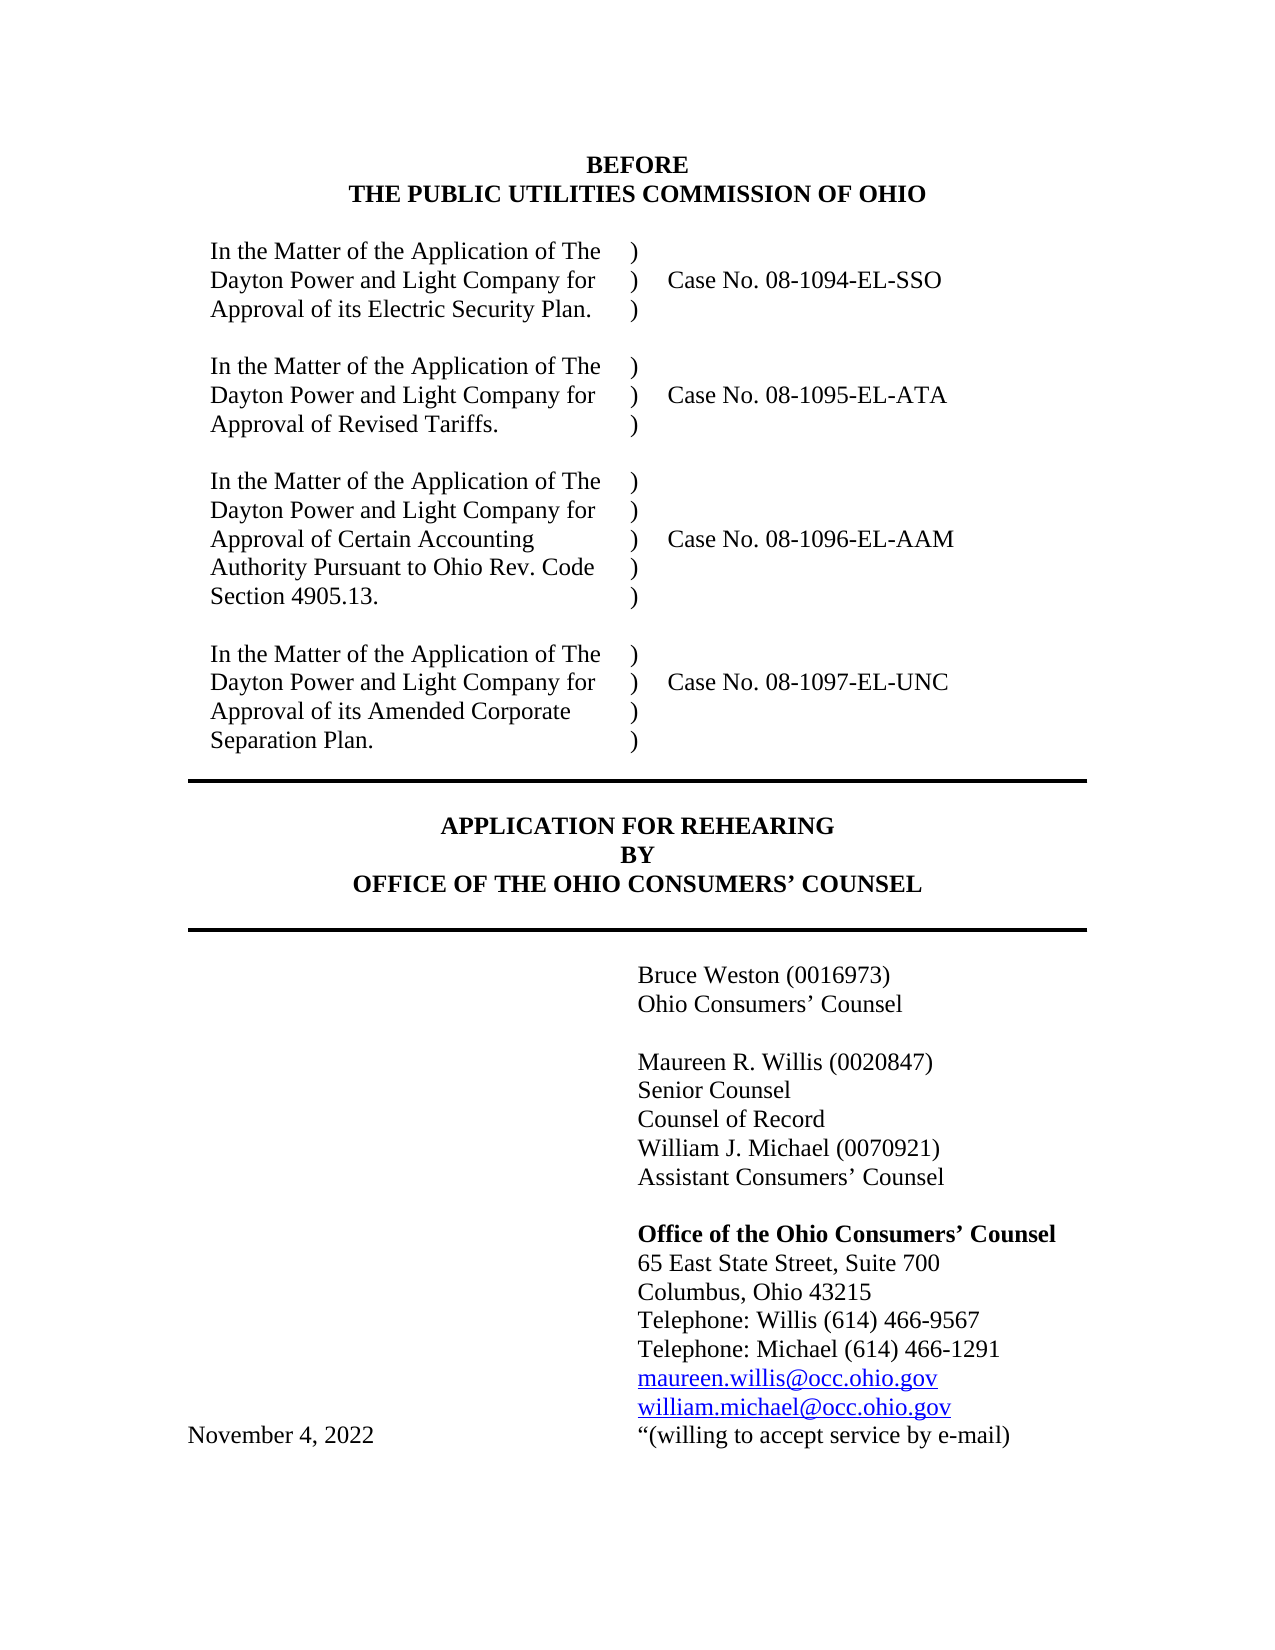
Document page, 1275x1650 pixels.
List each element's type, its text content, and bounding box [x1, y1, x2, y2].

text BY [187, 840, 1087, 869]
text November 4, 2022 “(willing to accept service by e-mail) [187, 1420, 1087, 1449]
text Telephone: Willis (614) 466-9567 [637, 1305, 1087, 1334]
text Columbus, Ohio 43215 [562, 1277, 1087, 1305]
text Assistant Consumers’ Counsel [562, 1162, 1087, 1190]
text Bruce Weston (0016973) [637, 960, 1087, 989]
text THE PUBLIC UTILITIES COMMISSION OF OHIO [187, 179, 1087, 207]
text Maureen R. Willis (0020847) [637, 1047, 1106, 1075]
text Office of the Ohio Consumers’ Counsel [562, 1219, 1087, 1248]
table_header Case No. 08-1094-EL-SSO Case No. 08-1095-EL-ATA Case No. 08-1096-EL-AAM Case No. 08-1097-EL-UNC [656, 236, 1099, 754]
text maureen.willis@occ.ohio.gov [637, 1363, 1087, 1392]
text Counsel of Record [637, 1104, 1106, 1133]
table_header ) ) ) ) ) ) ) ) ) ) ) ) ) ) ) [619, 236, 656, 754]
text Ohio Consumers’ Counsel [637, 989, 1087, 1018]
text BEFORE [187, 150, 1087, 179]
text William J. Michael (0070921) [637, 1133, 1106, 1162]
text Senior Counsel [637, 1075, 1106, 1104]
text APPLICATION FOR REHEARING [187, 811, 1087, 840]
text Telephone: Michael (614) 466-1291 [637, 1334, 1087, 1363]
table_header In the Matter of the Application of The Dayton Power and Light Company for Approval of its Electric Security Plan. In the Matter of the Application of The Dayton Power and Light Company for Approval of Revised Tariffs. In the Matter of the Application of The Dayton Power and Light Company for Approval of Certain Accounting Authority Pursuant to Ohio Rev. Code Section 4905.13. In the Matter of the Application of The Dayton Power and Light Company for Approval of its Amended Corporate Separation Plan. [199, 236, 619, 754]
text OFFICE OF THE OHIO CONSUMERS’ COUNSEL [187, 869, 1087, 898]
text 65 East State Street, Suite 700 [562, 1248, 1087, 1277]
text william.michael@occ.ohio.gov [637, 1392, 1087, 1420]
